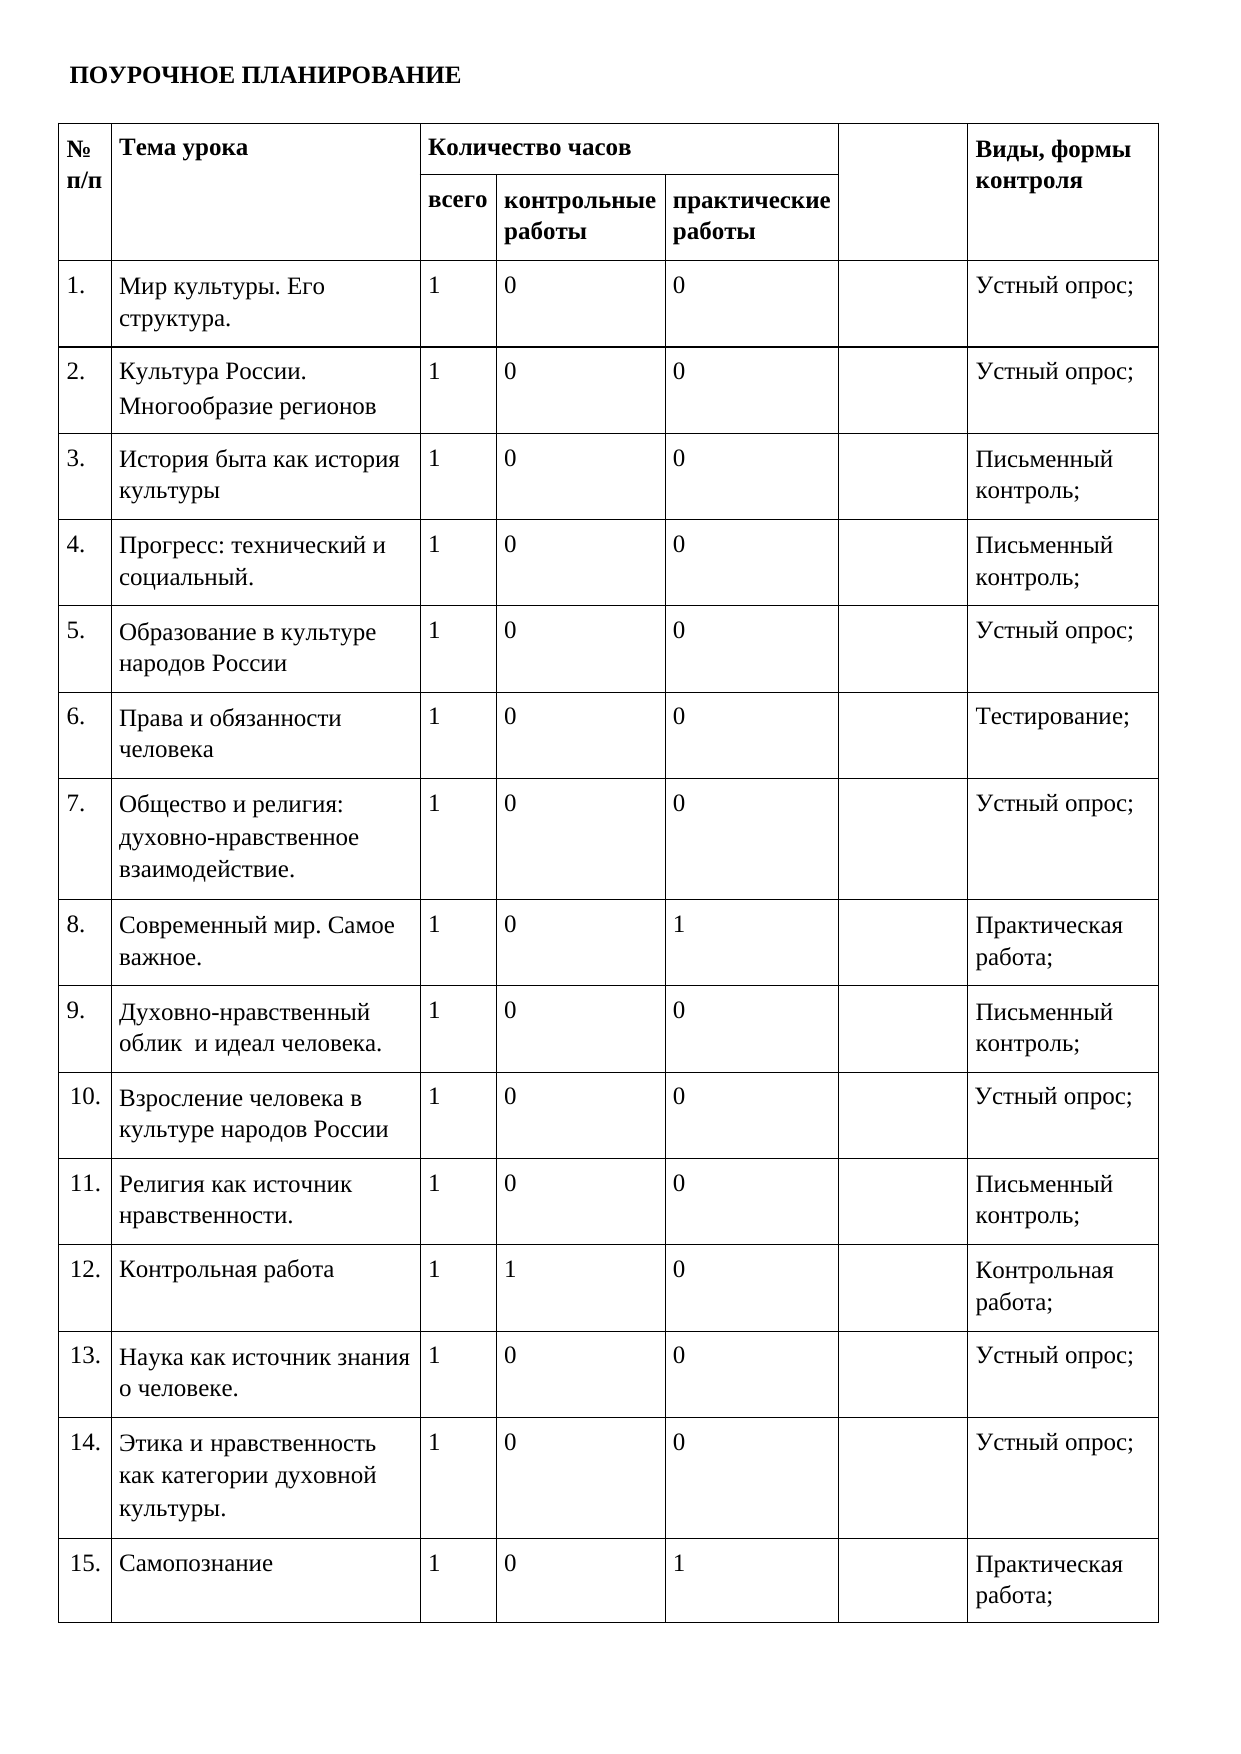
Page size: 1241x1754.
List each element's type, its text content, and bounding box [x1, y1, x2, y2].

table_cell 1 [421, 606, 496, 692]
table_cell Прогресс: технический и социальный. [112, 520, 420, 605]
table_cell 14. [59, 1418, 111, 1538]
table_cell Этика и нравственность как категории духовной культуры. [112, 1418, 420, 1538]
table_cell 0 [666, 434, 838, 519]
table_cell Устный опрос; [968, 1332, 1158, 1417]
table_cell 0 [666, 520, 838, 605]
table_cell 11. [59, 1159, 111, 1244]
table_cell Взросление человека в культуре народов России [112, 1073, 420, 1158]
table_cell [839, 261, 967, 346]
table_cell 1. [59, 261, 111, 346]
table_cell 0 [666, 1245, 838, 1331]
table_cell 0 [666, 1332, 838, 1417]
table_cell [839, 1073, 967, 1158]
table_cell 0 [666, 779, 838, 899]
table_cell Письменный контроль; [968, 986, 1158, 1072]
table_cell 0 [497, 434, 665, 519]
table_cell 1 [421, 779, 496, 899]
table_cell 1 [421, 1245, 496, 1331]
table_cell [839, 900, 967, 985]
table_cell Практическая работа; [968, 1539, 1158, 1622]
table_header [839, 124, 967, 260]
table_cell Практическая работа; [968, 900, 1158, 985]
table_cell Наука как источник знания о человеке. [112, 1332, 420, 1417]
table_header Тема урока [112, 124, 420, 260]
table_cell 0 [666, 348, 838, 433]
table_cell 1 [421, 261, 496, 346]
table_cell Устный опрос; [968, 1073, 1158, 1158]
table_cell 0 [497, 520, 665, 605]
table_cell Тестирование; [968, 693, 1158, 778]
table_cell [839, 693, 967, 778]
table_cell [839, 1245, 967, 1331]
table_cell 3. [59, 434, 111, 519]
table_cell 1 [421, 986, 496, 1072]
table_cell Религия как источник нравственности. [112, 1159, 420, 1244]
table_cell 1 [421, 1418, 496, 1538]
table_cell Самопознание [112, 1539, 420, 1622]
table_cell 9. [59, 986, 111, 1072]
table_cell [839, 1418, 967, 1538]
table_cell 6. [59, 693, 111, 778]
table_cell 0 [497, 1073, 665, 1158]
table_cell Устный опрос; [968, 348, 1158, 433]
table_cell 0 [666, 1418, 838, 1538]
table_cell 1 [421, 1159, 496, 1244]
table_cell практические работы [666, 175, 838, 260]
table_cell 0 [497, 261, 665, 346]
table_cell 1 [421, 348, 496, 433]
table_cell 1 [421, 693, 496, 778]
table_cell 12. [59, 1245, 111, 1331]
table_cell 1 [421, 520, 496, 605]
table_cell 0 [666, 986, 838, 1072]
table_cell 0 [497, 1159, 665, 1244]
table_cell 0 [497, 693, 665, 778]
table_cell 0 [497, 1332, 665, 1417]
table_cell 4. [59, 520, 111, 605]
table_cell 7. [59, 779, 111, 899]
table_cell контрольные работы [497, 175, 665, 260]
table_cell всего [421, 175, 496, 260]
table_cell [839, 606, 967, 692]
table_cell Контрольная работа [112, 1245, 420, 1331]
table_cell 1 [666, 1539, 838, 1622]
table_cell Устный опрос; [968, 1418, 1158, 1538]
table_cell 0 [666, 606, 838, 692]
table_cell 0 [497, 606, 665, 692]
table_cell Письменный контроль; [968, 520, 1158, 605]
table_cell Культура России. Многообразие регионов [112, 348, 420, 433]
table_cell 1 [421, 1073, 496, 1158]
table_cell 0 [666, 261, 838, 346]
table_cell 0 [497, 986, 665, 1072]
table_cell [839, 434, 967, 519]
text ПОУРОЧНОЕ ПЛАНИРОВАНИЕ [69, 62, 1172, 89]
table_cell 1 [497, 1245, 665, 1331]
table_cell 1 [421, 1332, 496, 1417]
table_cell 0 [497, 348, 665, 433]
table_cell 5. [59, 606, 111, 692]
table_cell [839, 348, 967, 433]
table_cell [839, 986, 967, 1072]
table_cell [839, 779, 967, 899]
table_cell 1 [666, 900, 838, 985]
table_cell 8. [59, 900, 111, 985]
table_cell 0 [666, 693, 838, 778]
table_cell 0 [497, 900, 665, 985]
table_cell 13. [59, 1332, 111, 1417]
table_cell Мир культуры. Его структура. [112, 261, 420, 346]
table_cell Письменный контроль; [968, 434, 1158, 519]
table_cell 1 [421, 434, 496, 519]
table_cell 1 [421, 1539, 496, 1622]
table_cell [839, 1539, 967, 1622]
table_cell Общество и религия: духовно-нравственное взаимодействие. [112, 779, 420, 899]
table_cell Образование в культуре народов России [112, 606, 420, 692]
table_cell 2. [59, 348, 111, 433]
table_cell Устный опрос; [968, 779, 1158, 899]
table_cell Права и обязанности человека [112, 693, 420, 778]
table_cell [839, 1159, 967, 1244]
table_cell Письменный контроль; [968, 1159, 1158, 1244]
table_header Виды, формы контроля [968, 124, 1158, 260]
table_cell Современный мир. Самое важное. [112, 900, 420, 985]
table_cell 15. [59, 1539, 111, 1622]
table_cell [839, 1332, 967, 1417]
table_cell Устный опрос; [968, 261, 1158, 346]
table_cell 0 [497, 779, 665, 899]
table_cell 0 [497, 1539, 665, 1622]
table_cell Устный опрос; [968, 606, 1158, 692]
table_cell [839, 520, 967, 605]
table_cell 0 [497, 1418, 665, 1538]
table_header № п/п [59, 124, 111, 260]
table_cell 0 [666, 1159, 838, 1244]
table_cell История быта как история культуры [112, 434, 420, 519]
table_cell 10. [59, 1073, 111, 1158]
table_cell Контрольная работа; [968, 1245, 1158, 1331]
table_header Количество часов [421, 124, 838, 174]
table_cell 0 [666, 1073, 838, 1158]
table_cell 1 [421, 900, 496, 985]
table_cell Духовно-нравственный облик и идеал человека. [112, 986, 420, 1072]
